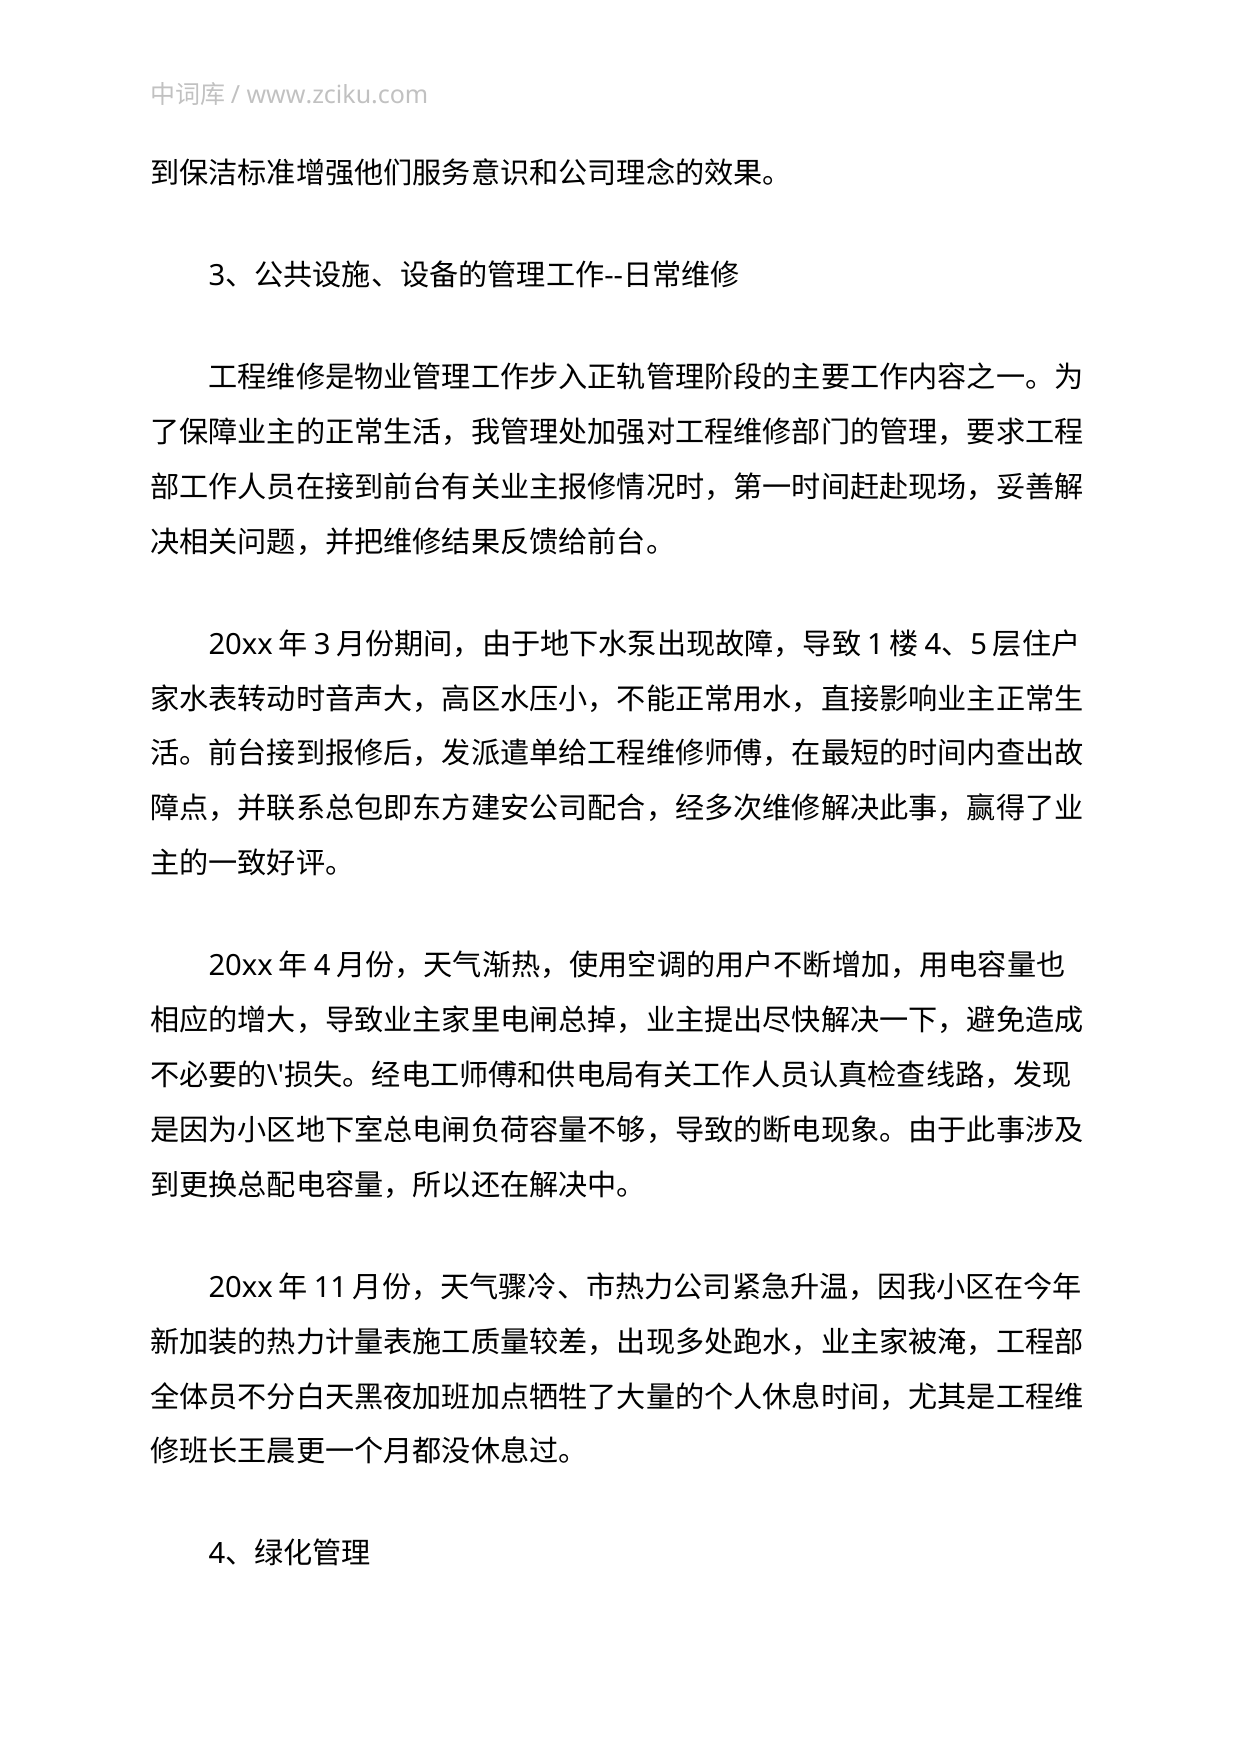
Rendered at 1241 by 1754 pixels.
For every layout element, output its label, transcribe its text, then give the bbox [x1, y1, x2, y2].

text 20xx年4月份，天气渐热，使用空调的用户不断增加，用电容量也相应的增大，导致业主家里电闸总掉，业主提出尽快解决一下，避免造成不必要的\'损失。经电工师傅和供电局有关工作人员认真检查线路，发现是因为小区地下室总电闸负荷容量不够，导致的断电现象。由于此事涉及到更换总配电容量，所以还在解决中。 [150, 942, 1090, 1204]
text 20xx年11月份，天气骤冷、市热力公司紧急升温，因我小区在今年新加装的热力计量表施工质量较差，出现多处跑水，业主家被淹，工程部全体员不分白天黑夜加班加点牺牲了大量的个人休息时间，尤其是工程维修班长王晨更一个月都没休息过。 [150, 1263, 1090, 1470]
text 3、公共设施、设备的管理工作--日常维修 [150, 252, 1090, 294]
text 20xx年3月份期间，由于地下水泵出现故障，导致1楼4、5层住户家水表转动时音声大，高区水压小，不能正常用水，直接影响业主正常生活。前台接到报修后，发派遣单给工程维修师傅，在最短的时间内查出故障点，并联系总包即东方建安公司配合，经多次维修解决此事，赢得了业主的一致好评。 [150, 620, 1090, 882]
text 工程维修是物业管理工作步入正轨管理阶段的主要工作内容之一。为了保障业主的正常生活，我管理处加强对工程维修部门的管理，要求工程部工作人员在接到前台有关业主报修情况时，第一时间赶赴现场，妥善解决相关问题，并把维修结果反馈给前台。 [150, 354, 1090, 561]
text 4、绿化管理 [150, 1530, 1090, 1572]
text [150, 150, 1090, 192]
